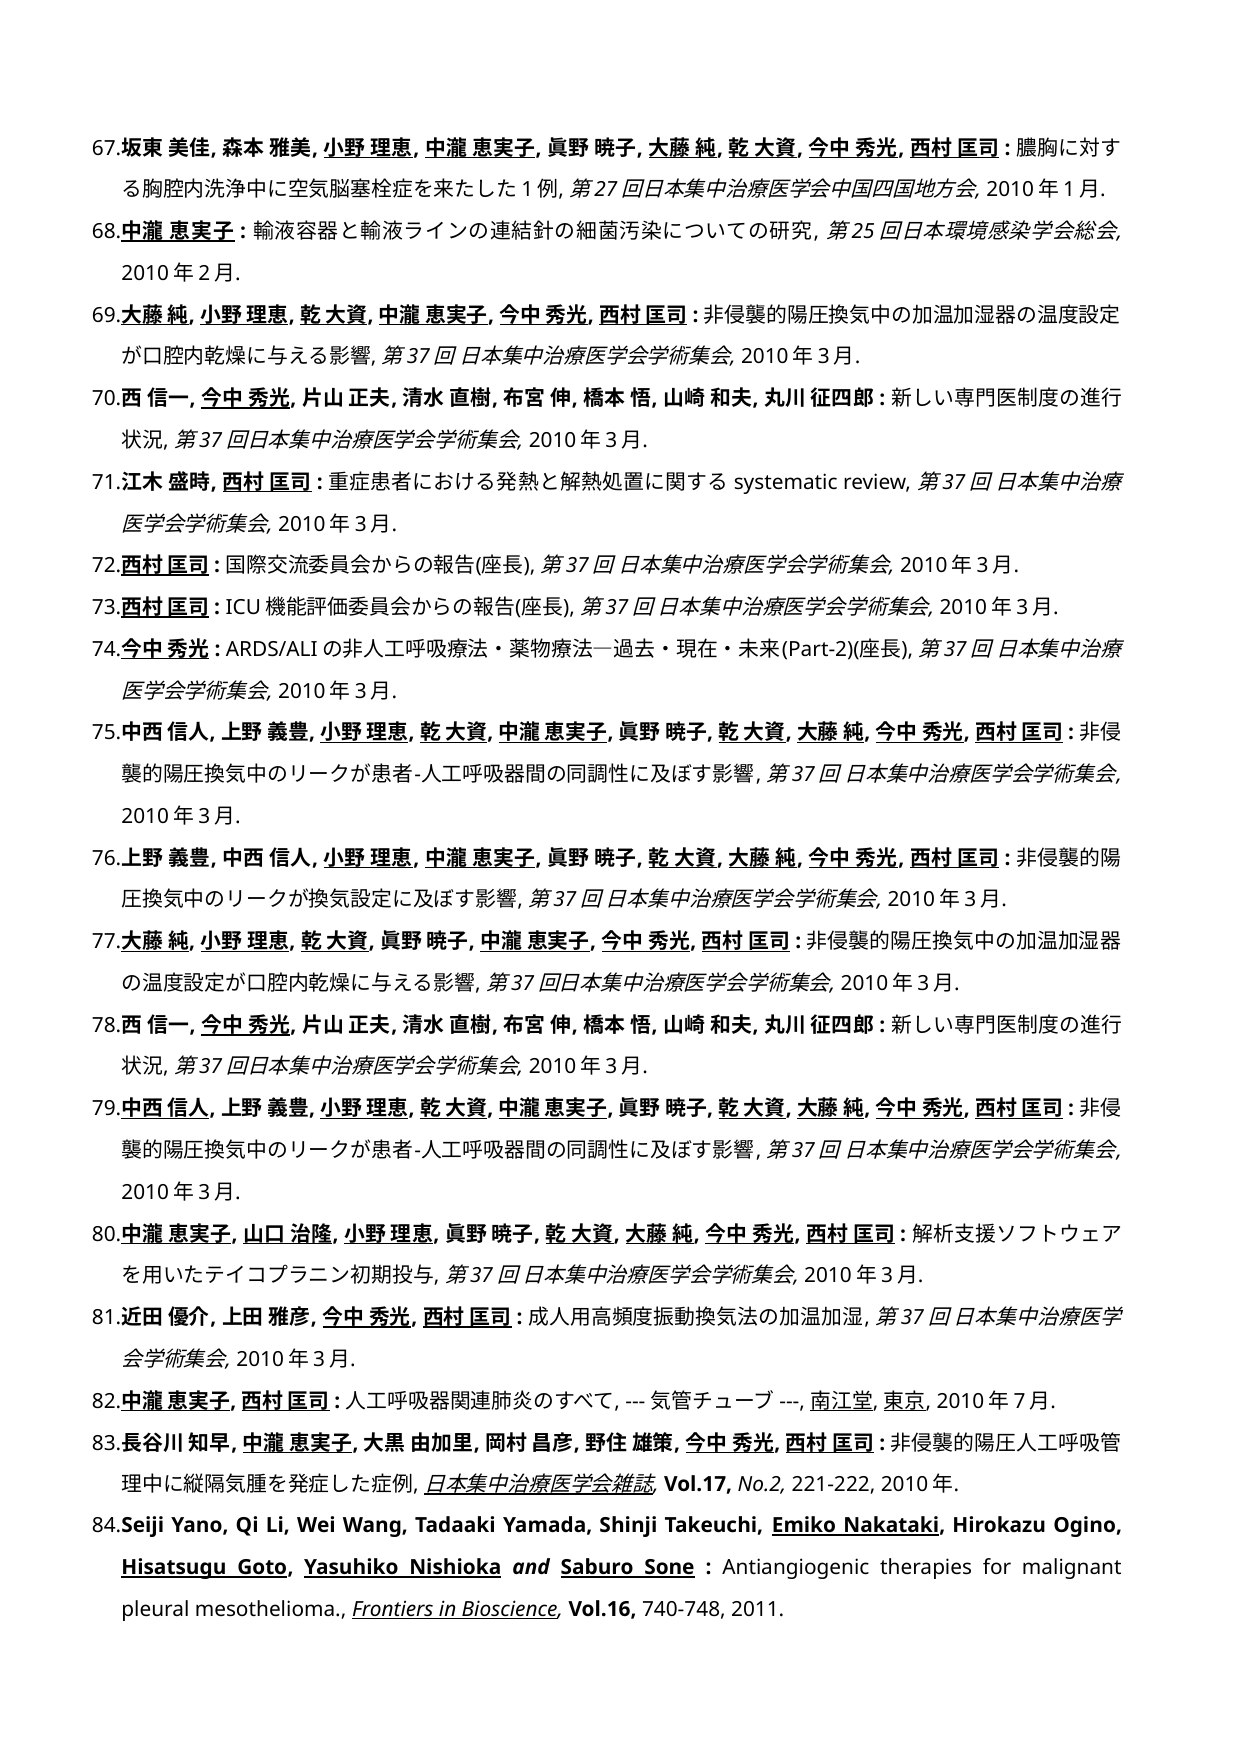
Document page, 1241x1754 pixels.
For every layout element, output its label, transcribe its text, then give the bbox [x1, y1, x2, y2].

list 西 信一, 今中 秀光, 片山 正夫, 清水 直樹, 布宮 伸, 橋本 悟, 山崎 和夫, 丸川 征四郎 : 新しい専門医制度の進行状況, 第37回日本集中治療医学会学術集会, 2010年3月. [92, 376, 1122, 459]
list 大藤 純, 小野 理恵, 乾 大資, 眞野 暁子, 中瀧 恵実子, 今中 秀光, 西村 匡司 : 非侵襲的陽圧換気中の加温加湿器の温度設定が口腔内乾燥に与える影響, 第37回日本集中治療医学会学術集会, 2010年3月. [92, 919, 1122, 1002]
list 近田 優介, 上田 雅彦, 今中 秀光, 西村 匡司 : 成人用高頻度振動換気法の加温加湿, 第37回 日本集中治療医学会学術集会, 2010年3月. [92, 1295, 1122, 1378]
list 大藤 純, 小野 理恵, 乾 大資, 中瀧 恵実子, 今中 秀光, 西村 匡司 : 非侵襲的陽圧換気中の加温加湿器の温度設定が口腔内乾燥に与える影響, 第37回 日本集中治療医学会学術集会, 2010年3月. [92, 292, 1122, 376]
list 坂東 美佳, 森本 雅美, 小野 理恵, 中瀧 恵実子, 眞野 暁子, 大藤 純, 乾 大資, 今中 秀光, 西村 匡司 : 膿胸に対する胸腔内洗浄中に空気脳塞栓症を来たした1例, 第27回日本集中治療医学会中国四国地方会, 2010年1月. [92, 125, 1122, 209]
list 中西 信人, 上野 義豊, 小野 理恵, 乾 大資, 中瀧 恵実子, 眞野 暁子, 乾 大資, 大藤 純, 今中 秀光, 西村 匡司 : 非侵襲的陽圧換気中のリークが患者-人工呼吸器間の同調性に及ぼす影響, 第37回 日本集中治療医学会学術集会, 2010年3月. [92, 710, 1122, 835]
list 西 信一, 今中 秀光, 片山 正夫, 清水 直樹, 布宮 伸, 橋本 悟, 山崎 和夫, 丸川 征四郎 : 新しい専門医制度の進行状況, 第37回日本集中治療医学会学術集会, 2010年3月. [92, 1002, 1122, 1086]
list 江木 盛時, 西村 匡司 : 重症患者における発熱と解熱処置に関するsystematic review, 第37回 日本集中治療医学会学術集会, 2010年3月. [92, 459, 1122, 543]
list 中瀧 恵実子, 西村 匡司 : 人工呼吸器関連肺炎のすべて, --- 気管チューブ ---, 南江堂, 東京, 2010年7月. [92, 1378, 1122, 1420]
list 中瀧 恵実子 : 輸液容器と輸液ラインの連結針の細菌汚染についての研究, 第25回日本環境感染学会総会, 2010年2月. [92, 209, 1122, 292]
list Seiji Yano, Qi Li, Wei Wang, Tadaaki Yamada, Shinji Takeuchi, Emiko Nakataki, Hirokazu Ogino, Hisatsugu Goto, Yasuhiko Nishioka and Saburo Sone : Antiangiogenic therapies for malignant pleural mesothelioma., Frontiers in Bioscience, Vol.16, 740-748, 2011. [92, 1503, 1122, 1629]
list 長谷川 知早, 中瀧 恵実子, 大黒 由加里, 岡村 昌彦, 野住 雄策, 今中 秀光, 西村 匡司 : 非侵襲的陽圧人工呼吸管理中に縦隔気腫を発症した症例, 日本集中治療医学会雑誌, Vol.17, No.2, 221-222, 2010年. [92, 1420, 1122, 1503]
list 西村 匡司 : 国際交流委員会からの報告(座長), 第37回 日本集中治療医学会学術集会, 2010年3月. [92, 543, 1122, 584]
list 中西 信人, 上野 義豊, 小野 理恵, 乾 大資, 中瀧 恵実子, 眞野 暁子, 乾 大資, 大藤 純, 今中 秀光, 西村 匡司 : 非侵襲的陽圧換気中のリークが患者-人工呼吸器間の同調性に及ぼす影響, 第37回 日本集中治療医学会学術集会, 2010年3月. [92, 1086, 1122, 1211]
list 今中 秀光 : ARDS/ALIの非人工呼吸療法・薬物療法―過去・現在・未来(Part-2)(座長), 第37回 日本集中治療医学会学術集会, 2010年3月. [92, 626, 1122, 710]
list 西村 匡司 : ICU機能評価委員会からの報告(座長), 第37回 日本集中治療医学会学術集会, 2010年3月. [92, 584, 1122, 626]
list 上野 義豊, 中西 信人, 小野 理恵, 中瀧 恵実子, 眞野 暁子, 乾 大資, 大藤 純, 今中 秀光, 西村 匡司 : 非侵襲的陽圧換気中のリークが換気設定に及ぼす影響, 第37回 日本集中治療医学会学術集会, 2010年3月. [92, 835, 1122, 919]
list 中瀧 恵実子, 山口 治隆, 小野 理恵, 眞野 暁子, 乾 大資, 大藤 純, 今中 秀光, 西村 匡司 : 解析支援ソフトウェアを用いたテイコプラニン初期投与, 第37回 日本集中治療医学会学術集会, 2010年3月. [92, 1211, 1122, 1295]
